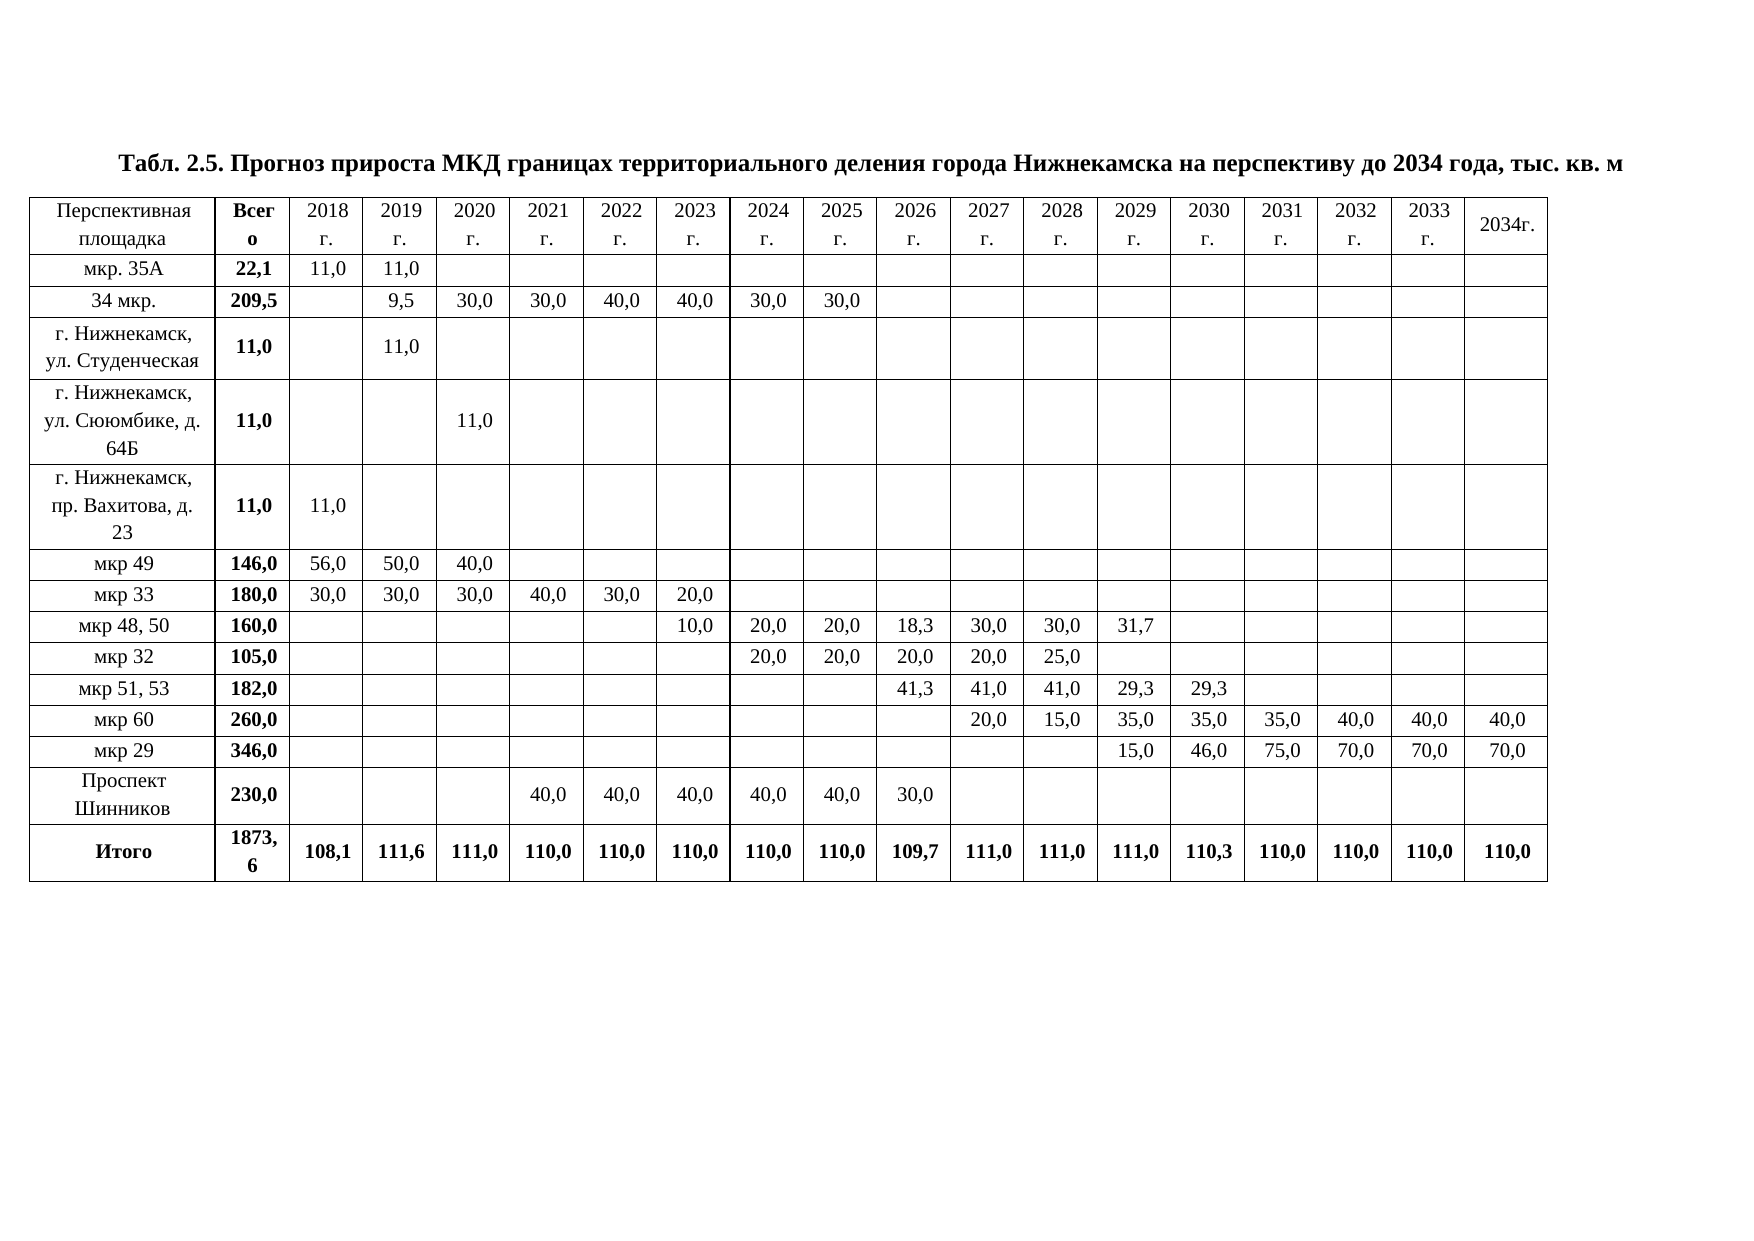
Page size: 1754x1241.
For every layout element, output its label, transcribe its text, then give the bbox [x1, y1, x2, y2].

table_cell [877, 706, 950, 736]
table_cell 30,0 [437, 581, 509, 611]
table_cell [1392, 255, 1464, 286]
table_cell [951, 737, 1023, 767]
table_cell 41,0 [951, 675, 1023, 705]
table_cell [584, 465, 656, 548]
table_cell [584, 318, 656, 379]
table_cell [1318, 612, 1391, 642]
table_cell [1024, 550, 1097, 580]
table_cell [1171, 581, 1244, 611]
table_cell [877, 737, 950, 767]
table_cell 40,0 [657, 287, 729, 317]
table_cell 110,0 [1465, 825, 1547, 881]
table_cell 11,0 [216, 465, 289, 548]
table_cell [437, 768, 509, 824]
table_header 2034г. [1465, 198, 1547, 254]
table_header 2027г. [951, 198, 1023, 254]
table_cell [1465, 612, 1547, 642]
table_cell 110,3 [1171, 825, 1244, 881]
table_cell 35,0 [1098, 706, 1170, 736]
table_cell [363, 737, 436, 767]
table_cell [584, 706, 656, 736]
table_cell [804, 255, 876, 286]
table_cell [877, 255, 950, 286]
table_cell [363, 643, 436, 673]
table_cell [951, 768, 1023, 824]
table_cell 40,0 [657, 768, 729, 824]
table_cell [1024, 768, 1097, 824]
table_cell 20,0 [731, 612, 803, 642]
table_cell [1245, 768, 1317, 824]
table_cell 110,0 [584, 825, 656, 881]
table_cell 29,3 [1098, 675, 1170, 705]
table_cell [1392, 287, 1464, 317]
table_cell 111,0 [437, 825, 509, 881]
table_cell [1392, 550, 1464, 580]
table_cell [1392, 465, 1464, 548]
table_cell [951, 287, 1023, 317]
table_cell 34 мкр. [30, 287, 214, 317]
table_cell [1392, 380, 1464, 464]
table_cell 182,0 [216, 675, 289, 705]
table_cell [437, 737, 509, 767]
table_cell 1873,6 [216, 825, 289, 881]
table_cell [731, 675, 803, 705]
table_cell 110,0 [657, 825, 729, 881]
table_cell [1024, 737, 1097, 767]
table_cell [804, 675, 876, 705]
table_cell [1392, 612, 1464, 642]
table_cell [1245, 287, 1317, 317]
table_cell 40,0 [584, 768, 656, 824]
table_cell [510, 550, 583, 580]
table_cell [1318, 643, 1391, 673]
table_cell [1318, 255, 1391, 286]
table_cell [1245, 380, 1317, 464]
table_cell [1171, 287, 1244, 317]
table_header 2029г. [1098, 198, 1170, 254]
table_cell [290, 612, 362, 642]
table_cell [1465, 675, 1547, 705]
table_cell 20,0 [804, 643, 876, 673]
table_cell [1098, 380, 1170, 464]
table_cell 11,0 [290, 255, 362, 286]
table_header 2026г. [877, 198, 950, 254]
table_cell [584, 550, 656, 580]
table_cell мкр 29 [30, 737, 214, 767]
table_header 2023г. [657, 198, 729, 254]
table_cell [657, 737, 729, 767]
table_cell [510, 612, 583, 642]
table_cell 40,0 [1318, 706, 1391, 736]
table_header 2019г. [363, 198, 436, 254]
table_cell 346,0 [216, 737, 289, 767]
table_cell [877, 380, 950, 464]
table_cell [657, 550, 729, 580]
table_cell 40,0 [1392, 706, 1464, 736]
table_cell [437, 643, 509, 673]
table_cell [1024, 380, 1097, 464]
table_cell мкр 48, 50 [30, 612, 214, 642]
table_cell [290, 675, 362, 705]
table_cell 50,0 [363, 550, 436, 580]
table_cell 10,0 [657, 612, 729, 642]
table_cell [1245, 675, 1317, 705]
table_cell [1171, 550, 1244, 580]
table_cell 56,0 [290, 550, 362, 580]
table_cell [657, 675, 729, 705]
table_cell 30,0 [731, 287, 803, 317]
table_cell [1318, 380, 1391, 464]
table_cell [290, 318, 362, 379]
table_cell [951, 581, 1023, 611]
table_cell 110,0 [804, 825, 876, 881]
table_cell 22,1 [216, 255, 289, 286]
table_cell [1392, 318, 1464, 379]
table_cell 25,0 [1024, 643, 1097, 673]
table_cell 70,0 [1465, 737, 1547, 767]
table_cell 40,0 [1465, 706, 1547, 736]
table_cell 30,0 [363, 581, 436, 611]
table_cell г. Нижнекамск, ул. Сююмбике, д. 64Б [30, 380, 214, 464]
table_cell [1245, 465, 1317, 548]
table_cell [1318, 550, 1391, 580]
table_cell [1318, 675, 1391, 705]
table_cell 20,0 [657, 581, 729, 611]
table_cell 20,0 [804, 612, 876, 642]
table_cell [510, 675, 583, 705]
table_cell [877, 550, 950, 580]
table_cell [437, 612, 509, 642]
table_cell [584, 643, 656, 673]
table_cell [731, 465, 803, 548]
table_cell 11,0 [290, 465, 362, 548]
table_cell [437, 706, 509, 736]
table_cell [657, 318, 729, 379]
table_cell [1392, 768, 1464, 824]
table_cell [437, 255, 509, 286]
table_cell мкр 32 [30, 643, 214, 673]
table_cell [290, 643, 362, 673]
table_cell Проспект Шинников [30, 768, 214, 824]
table_cell 31,7 [1098, 612, 1170, 642]
table_cell [877, 287, 950, 317]
table_cell [1318, 287, 1391, 317]
table_cell [1318, 581, 1391, 611]
table_cell [1098, 465, 1170, 548]
table_cell [1171, 643, 1244, 673]
table_cell 75,0 [1245, 737, 1317, 767]
table_cell 30,0 [290, 581, 362, 611]
table_cell 209,5 [216, 287, 289, 317]
table_cell [657, 255, 729, 286]
table_cell 20,0 [951, 643, 1023, 673]
table_cell 111,0 [1024, 825, 1097, 881]
table_cell [877, 465, 950, 548]
table_cell [1024, 287, 1097, 317]
table_cell [1245, 612, 1317, 642]
table_cell 15,0 [1024, 706, 1097, 736]
table_cell [1024, 465, 1097, 548]
table_cell [657, 643, 729, 673]
table_cell [804, 550, 876, 580]
table_cell 160,0 [216, 612, 289, 642]
table_cell [731, 380, 803, 464]
table_cell 30,0 [877, 768, 950, 824]
table_cell [951, 550, 1023, 580]
table_cell 35,0 [1245, 706, 1317, 736]
table_cell 110,0 [731, 825, 803, 881]
table_cell [1098, 768, 1170, 824]
table_cell мкр 51, 53 [30, 675, 214, 705]
table_cell 40,0 [804, 768, 876, 824]
table_cell [1318, 465, 1391, 548]
table_header 2032г. [1318, 198, 1391, 254]
table_cell [510, 255, 583, 286]
table_cell [1465, 643, 1547, 673]
table_cell [363, 706, 436, 736]
table_cell [1465, 380, 1547, 464]
table_cell [290, 380, 362, 464]
table_cell 20,0 [731, 643, 803, 673]
table_cell 20,0 [951, 706, 1023, 736]
table_cell 40,0 [510, 768, 583, 824]
table_cell [1098, 581, 1170, 611]
table_cell [1465, 287, 1547, 317]
table_cell 35,0 [1171, 706, 1244, 736]
table_cell [804, 380, 876, 464]
table_cell г. Нижнекамск, ул. Студенческая [30, 318, 214, 379]
table_cell 110,0 [510, 825, 583, 881]
table_cell [657, 380, 729, 464]
table_cell 29,3 [1171, 675, 1244, 705]
table_cell [1245, 255, 1317, 286]
table_cell 40,0 [510, 581, 583, 611]
table_cell 110,0 [1245, 825, 1317, 881]
table_cell [1024, 581, 1097, 611]
table_cell [731, 737, 803, 767]
table_cell [1171, 380, 1244, 464]
table_cell 110,0 [1318, 825, 1391, 881]
table_header 2021г. [510, 198, 583, 254]
table_cell [1465, 581, 1547, 611]
table_cell 30,0 [1024, 612, 1097, 642]
table_cell мкр 49 [30, 550, 214, 580]
table_cell г. Нижнекамск, пр. Вахитова, д. 23 [30, 465, 214, 548]
table_cell [363, 465, 436, 548]
table_cell [951, 465, 1023, 548]
table_cell 11,0 [363, 318, 436, 379]
table_header 2025г. [804, 198, 876, 254]
table_cell [290, 737, 362, 767]
table_cell 41,0 [1024, 675, 1097, 705]
table_cell [657, 706, 729, 736]
table_header 2020г. [437, 198, 509, 254]
table_cell [1465, 550, 1547, 580]
table_cell [1392, 643, 1464, 673]
table_cell 11,0 [216, 380, 289, 464]
table_cell [951, 380, 1023, 464]
table_header Всего [216, 198, 289, 254]
table_cell [657, 465, 729, 548]
table_cell [804, 318, 876, 379]
table_cell 30,0 [804, 287, 876, 317]
table_cell [290, 768, 362, 824]
table_cell [290, 287, 362, 317]
table_cell [731, 255, 803, 286]
table_cell [1098, 318, 1170, 379]
table_cell 108,1 [290, 825, 362, 881]
table_cell [510, 465, 583, 548]
table_cell [804, 465, 876, 548]
table_cell [877, 318, 950, 379]
table_cell 30,0 [437, 287, 509, 317]
table_cell [731, 706, 803, 736]
table_cell [584, 675, 656, 705]
table_cell [1245, 550, 1317, 580]
table_cell [1098, 255, 1170, 286]
table_cell 20,0 [877, 643, 950, 673]
table_cell [437, 318, 509, 379]
table_cell 30,0 [951, 612, 1023, 642]
table_cell [437, 465, 509, 548]
table_cell [731, 318, 803, 379]
table_header 2033г. [1392, 198, 1464, 254]
table_cell [510, 706, 583, 736]
table_cell [363, 380, 436, 464]
table_cell [1098, 287, 1170, 317]
table_cell [1465, 255, 1547, 286]
table_cell [804, 581, 876, 611]
table_cell [1465, 768, 1547, 824]
table_cell 30,0 [510, 287, 583, 317]
table_cell [584, 612, 656, 642]
table_cell [363, 675, 436, 705]
table_cell [584, 380, 656, 464]
table_cell [1392, 581, 1464, 611]
table_cell 146,0 [216, 550, 289, 580]
table_cell 11,0 [363, 255, 436, 286]
table_cell [1392, 675, 1464, 705]
table_cell мкр. 35А [30, 255, 214, 286]
table_cell [437, 675, 509, 705]
table_cell [1245, 643, 1317, 673]
table_cell [1098, 643, 1170, 673]
table_header 2031г. [1245, 198, 1317, 254]
table_cell 110,0 [1392, 825, 1464, 881]
table_cell 30,0 [584, 581, 656, 611]
table_header 2022г. [584, 198, 656, 254]
table_cell 11,0 [437, 380, 509, 464]
table_cell [1465, 318, 1547, 379]
table_header 2024г. [731, 198, 803, 254]
table_cell [1098, 550, 1170, 580]
table_cell [290, 706, 362, 736]
table_cell 111,0 [1098, 825, 1170, 881]
table_cell 109,7 [877, 825, 950, 881]
table_cell 40,0 [437, 550, 509, 580]
table_cell 40,0 [584, 287, 656, 317]
table_cell [1318, 768, 1391, 824]
table_header Перспективная площадка [30, 198, 214, 254]
table_cell [951, 255, 1023, 286]
table_cell 230,0 [216, 768, 289, 824]
table_cell 9,5 [363, 287, 436, 317]
table_cell 111,0 [951, 825, 1023, 881]
table_cell [510, 380, 583, 464]
table_cell [1171, 255, 1244, 286]
table_cell 105,0 [216, 643, 289, 673]
table_cell [951, 318, 1023, 379]
table_cell 180,0 [216, 581, 289, 611]
table_cell [1024, 255, 1097, 286]
table_cell [1171, 318, 1244, 379]
table_cell 70,0 [1392, 737, 1464, 767]
table_cell 15,0 [1098, 737, 1170, 767]
table_cell [363, 612, 436, 642]
table_cell [363, 768, 436, 824]
table_cell 46,0 [1171, 737, 1244, 767]
table_cell [1171, 768, 1244, 824]
table_cell [510, 318, 583, 379]
table_cell 18,3 [877, 612, 950, 642]
table_cell [1465, 465, 1547, 548]
table_cell [1245, 318, 1317, 379]
table_cell 41,3 [877, 675, 950, 705]
table_cell [584, 255, 656, 286]
table_cell [804, 706, 876, 736]
table_cell мкр 33 [30, 581, 214, 611]
table_header 2028г. [1024, 198, 1097, 254]
table_cell [804, 737, 876, 767]
table_header 2030г. [1171, 198, 1244, 254]
table_cell [1024, 318, 1097, 379]
table_cell [1171, 465, 1244, 548]
table_cell [510, 737, 583, 767]
table_cell мкр 60 [30, 706, 214, 736]
table_header 2018г. [290, 198, 362, 254]
table_cell 11,0 [216, 318, 289, 379]
table_cell [1245, 581, 1317, 611]
table_cell [510, 643, 583, 673]
table_cell [1318, 318, 1391, 379]
table_cell 70,0 [1318, 737, 1391, 767]
table_cell [584, 737, 656, 767]
table_cell 40,0 [731, 768, 803, 824]
table_cell [1171, 612, 1244, 642]
table_cell [877, 581, 950, 611]
table_cell Итого [30, 825, 214, 881]
table_cell [731, 581, 803, 611]
table_cell 111,6 [363, 825, 436, 881]
table_cell 260,0 [216, 706, 289, 736]
table_cell [731, 550, 803, 580]
